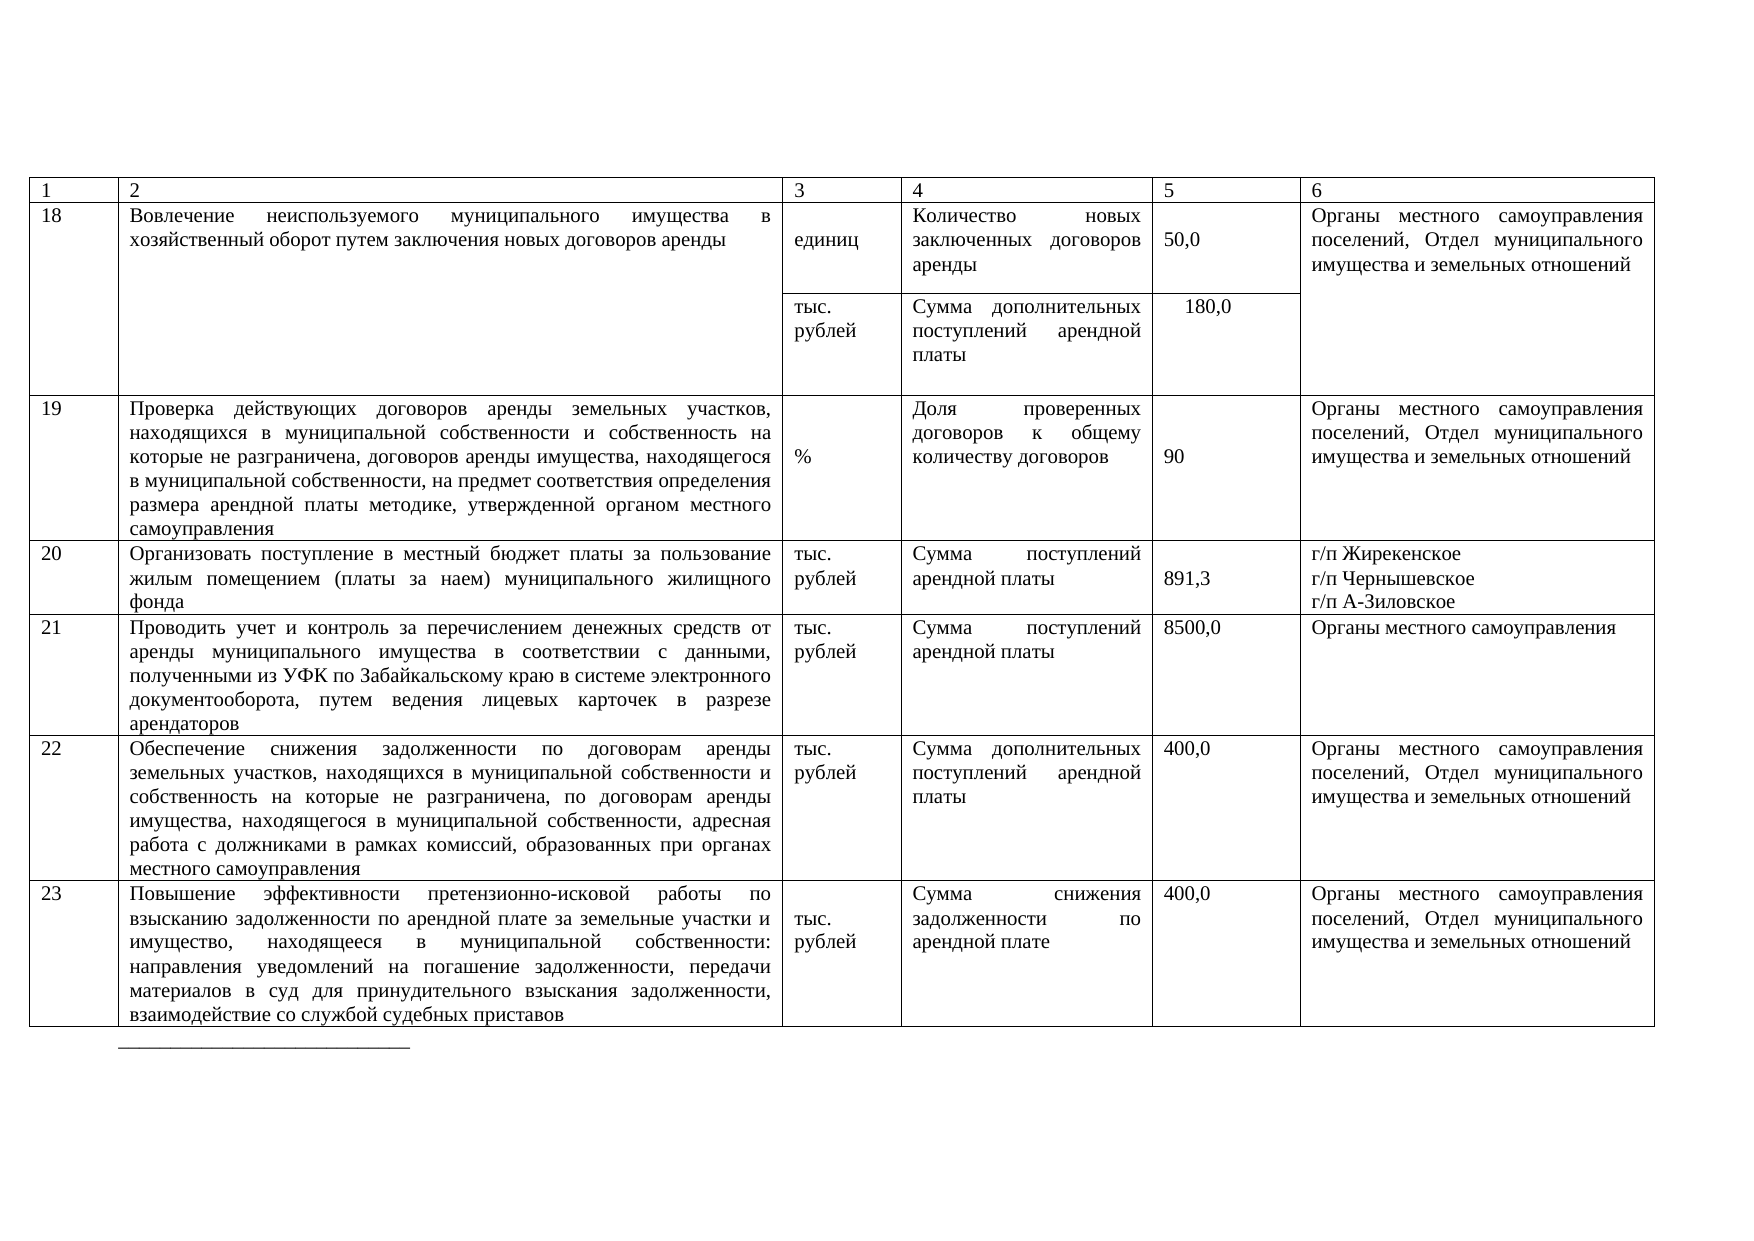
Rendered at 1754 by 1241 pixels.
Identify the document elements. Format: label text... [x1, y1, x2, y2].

table_header 1 [30, 178, 118, 202]
table_cell Доля проверенных договоров к общему количеству договоров [902, 396, 1152, 540]
table_cell 19 [30, 396, 118, 540]
table_cell 22 [30, 736, 118, 880]
table_cell Вовлечение неиспользуемого муниципального имущества в хозяйственный оборот путем заключения новых договоров аренды [119, 203, 782, 395]
table_cell 50,0 [1153, 203, 1300, 292]
table_cell тыс. рублей [783, 541, 901, 613]
table_cell 90 [1153, 396, 1300, 540]
table_cell Органы местного самоуправления поселений, Отдел муниципального имущества и земельных отношений [1301, 881, 1654, 1026]
table_cell тыс. рублей [783, 615, 901, 735]
table_header 3 [783, 178, 901, 202]
table_cell Проверка действующих договоров аренды земельных участков, находящихся в муниципальной собственности и собственность на которые не разграничена, договоров аренды имущества, находящегося в муниципальной собственности, на предмет соответствия определения размера арендной платы методике, утвержденной органом местного самоуправления [119, 396, 782, 540]
table_cell 400,0 [1153, 736, 1300, 880]
table_cell Обеспечение снижения задолженности по договорам аренды земельных участков, находящихся в муниципальной собственности и собственность на которые не разграничена, по договорам аренды имущества, находящегося в муниципальной собственности, адресная работа с должниками в рамках комиссий, образованных при органах местного самоуправления [119, 736, 782, 880]
table_header 5 [1153, 178, 1300, 202]
table_cell единиц [783, 203, 901, 292]
text ____________________________ [118, 1027, 1695, 1051]
table_cell тыс. рублей [783, 881, 901, 1026]
table_cell Проводить учет и контроль за перечислением денежных средств от аренды муниципального имущества в соответствии с данными, полученными из УФК по Забайкальскому краю в системе электронного документооборота, путем ведения лицевых карточек в разрезе арендаторов [119, 615, 782, 735]
table_cell Сумма поступлений арендной платы [902, 541, 1152, 613]
table_cell 18 [30, 203, 118, 395]
table_cell тыс. рублей [783, 736, 901, 880]
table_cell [1301, 203, 1654, 395]
table_cell 20 [30, 541, 118, 613]
table_cell Органы местного самоуправления [1301, 615, 1654, 735]
table_header 4 [902, 178, 1152, 202]
table_cell 21 [30, 615, 118, 735]
table_cell Органы местного самоуправления поселений, Отдел муниципального имущества и земельных отношений [1301, 396, 1654, 540]
table_cell Организовать поступление в местный бюджет платы за пользование жилым помещением (платы за наем) муниципального жилищного фонда [119, 541, 782, 613]
table_cell Повышение эффективности претензионно-исковой работы по взысканию задолженности по арендной плате за земельные участки и имущество, находящееся в муниципальной собственности: направления уведомлений на погашение задолженности, передачи материалов в суд для принудительного взыскания задолженности, взаимодействие со службой судебных приставов [119, 881, 782, 1026]
table_cell 400,0 [1153, 881, 1300, 1026]
table_cell 8500,0 [1153, 615, 1300, 735]
table_cell Сумма дополнительных поступлений арендной платы [902, 294, 1152, 395]
table_cell Количество новых заключенных договоров аренды [902, 203, 1152, 292]
table_cell Сумма дополнительных поступлений арендной платы [902, 736, 1152, 880]
table_cell Сумма поступлений арендной платы [902, 615, 1152, 735]
table_cell тыс. рублей [783, 294, 901, 395]
table_header 2 [119, 178, 782, 202]
table_cell % [783, 396, 901, 540]
table_cell 891,3 [1153, 541, 1300, 613]
table_cell 23 [30, 881, 118, 1026]
table_cell Органы местного самоуправления поселений, Отдел муниципального имущества и земельных отношений [1301, 736, 1654, 880]
table_header 6 [1301, 178, 1654, 202]
table_cell г/п Жирекенское г/п Чернышевское г/п А-Зиловское [1301, 541, 1654, 613]
table_cell Сумма снижения задолженности по арендной плате [902, 881, 1152, 1026]
table_cell 180,0 [1153, 294, 1300, 395]
